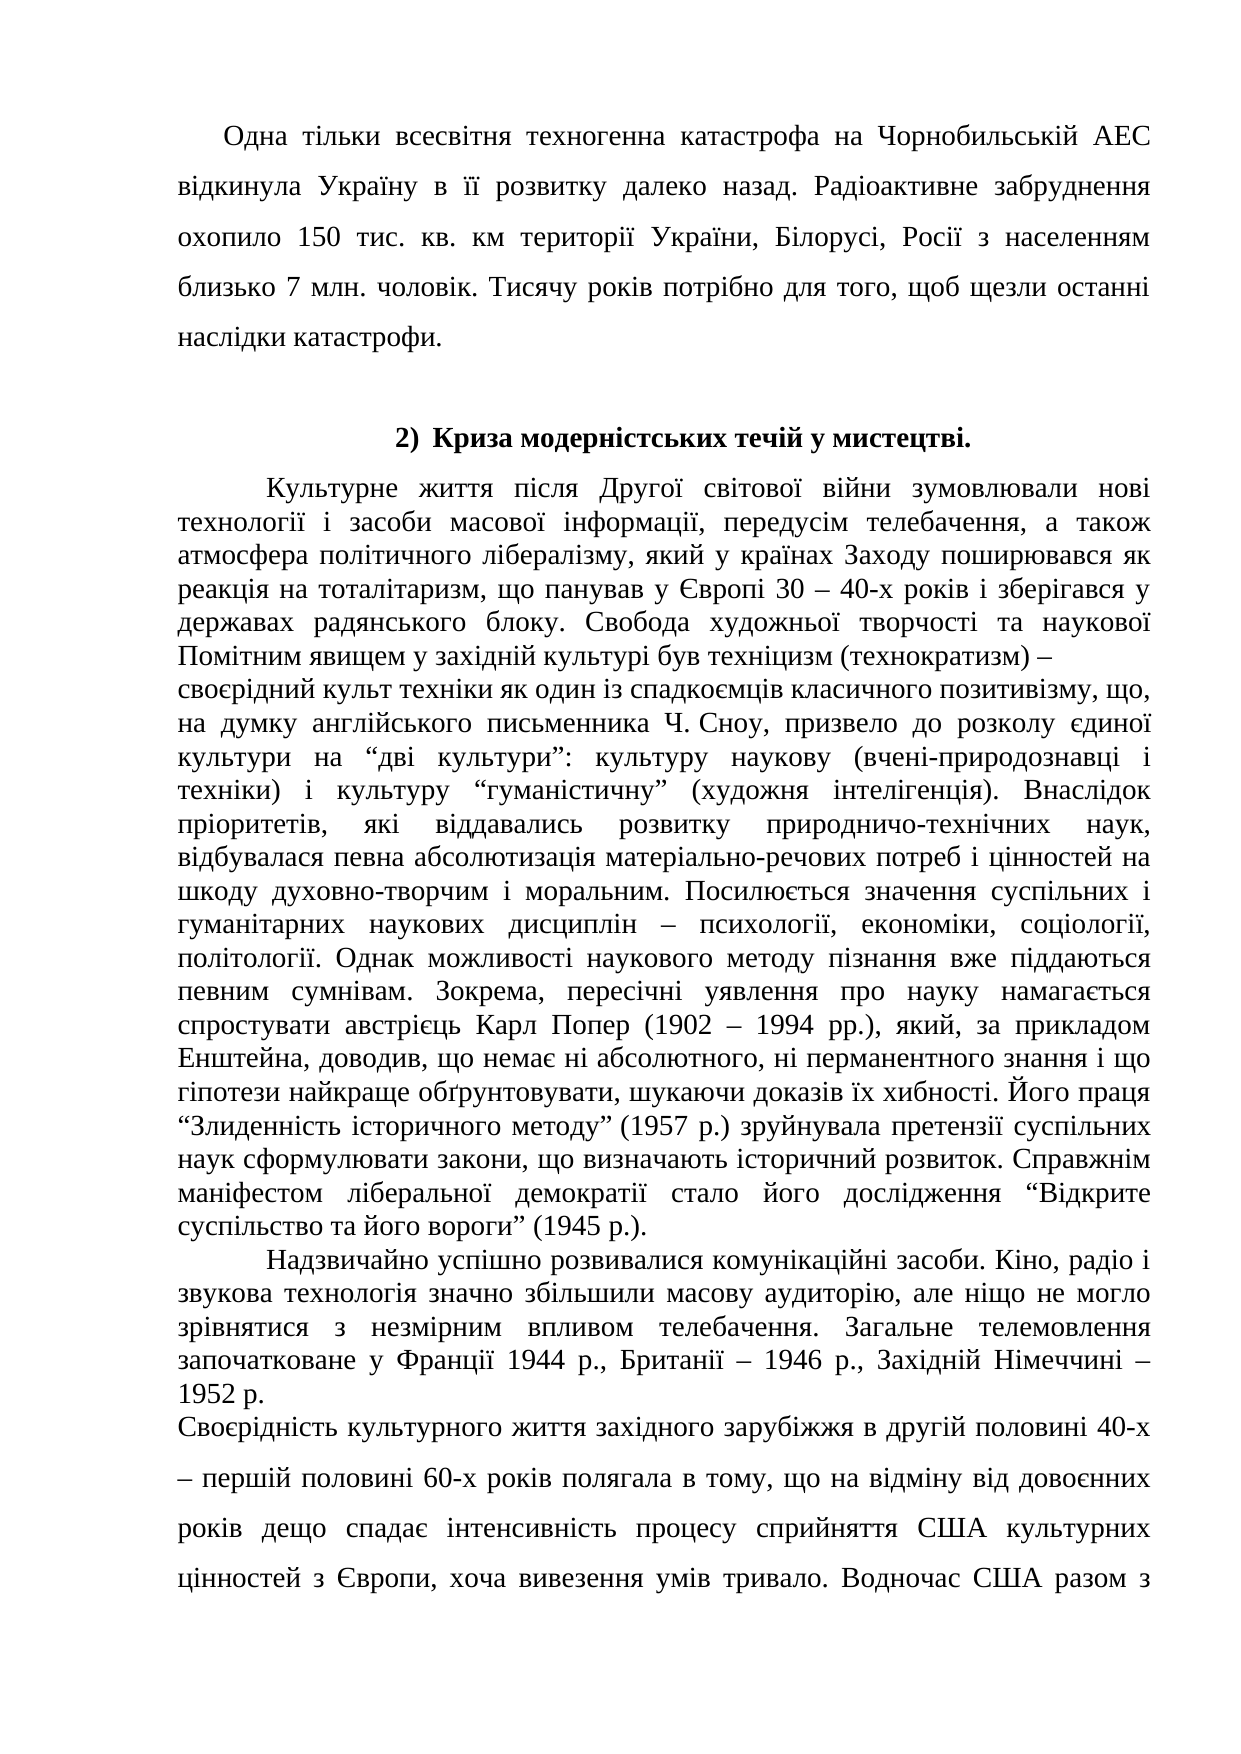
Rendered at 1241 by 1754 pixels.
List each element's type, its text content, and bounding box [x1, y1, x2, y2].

list Криза модерністських течій у мистецтві. [215, 420, 1152, 453]
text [177, 1409, 1152, 1594]
text Культурне життя після Другої світової війни зумовлювали нові технології і засоби масової інформації, передусім телебачення, а також атмосфера політичного лібералізму, який у країнах Заходу поширювався як реакція на тоталітаризм, що панував у Європі 30 – 40-х років і зберігався у державах радянського блоку. Свобода художньої творчості та наукової Помітним явищем у західній культурі був техніцизм (технократизм) – [177, 470, 1152, 672]
text Одна тільки всесвітня техногенна катастрофа на Чорнобильській АЕС відкинула Україну в її розвитку далеко назад. Радіоактивне забруднення охопило 150 тис. кв. км території України, Білорусі, Росії з населенням близько 7 млн. чоловік. Тисячу років потрібно для того, щоб щезли останні наслідки катастрофи. [177, 118, 1152, 353]
text Надзвичайно успішно розвивалися комунікаційні засоби. Кіно, радіо і звукова технологія значно збільшили масову аудиторію, але ніщо не могло зрівнятися з незмірним впливом телебачення. Загальне телемовлення започатковане у Франції 1944 p., Британії – 1946 p., Західній Німеччині – 1952 р. [177, 1242, 1152, 1409]
text своєрідний культ техніки як один із спадкоємців класичного позитивізму, що, на думку англійського письменника Ч. Сноу, призвело до розколу єдиної культури на “дві культури”: культуру наукову (вчені-природознавці і техніки) і культуру “гуманістичну” (художня інтелігенція). Внаслідок пріоритетів, які віддавались розвитку природничо-технічних наук, відбувалася певна абсолютизація матеріально-речових потреб і цінностей на шкоду духовно-творчим і моральним. Посилюється значення суспільних і гуманітарних наукових дисциплін – психології, економіки, соціології, політології. Однак можливості наукового методу пізнання вже піддаються певним сумнівам. Зокрема, пересічні уявлення про науку намагається спростувати австрієць Карл Попер (1902 – 1994 pp.), який, за прикладом Енштейна, доводив, що немає ні абсолютного, ні перманентного знання і що гіпотези найкраще обґрунтовувати, шукаючи доказів їх хибності. Його праця “Злиденність історичного методу” (1957 р.) зруйнувала претензії суспільних наук сформулювати закони, що визначають історичний розвиток. Справжнім маніфестом ліберальної демократії стало його дослідження “Відкрите суспільство та його вороги” (1945 p.). [177, 672, 1152, 1242]
